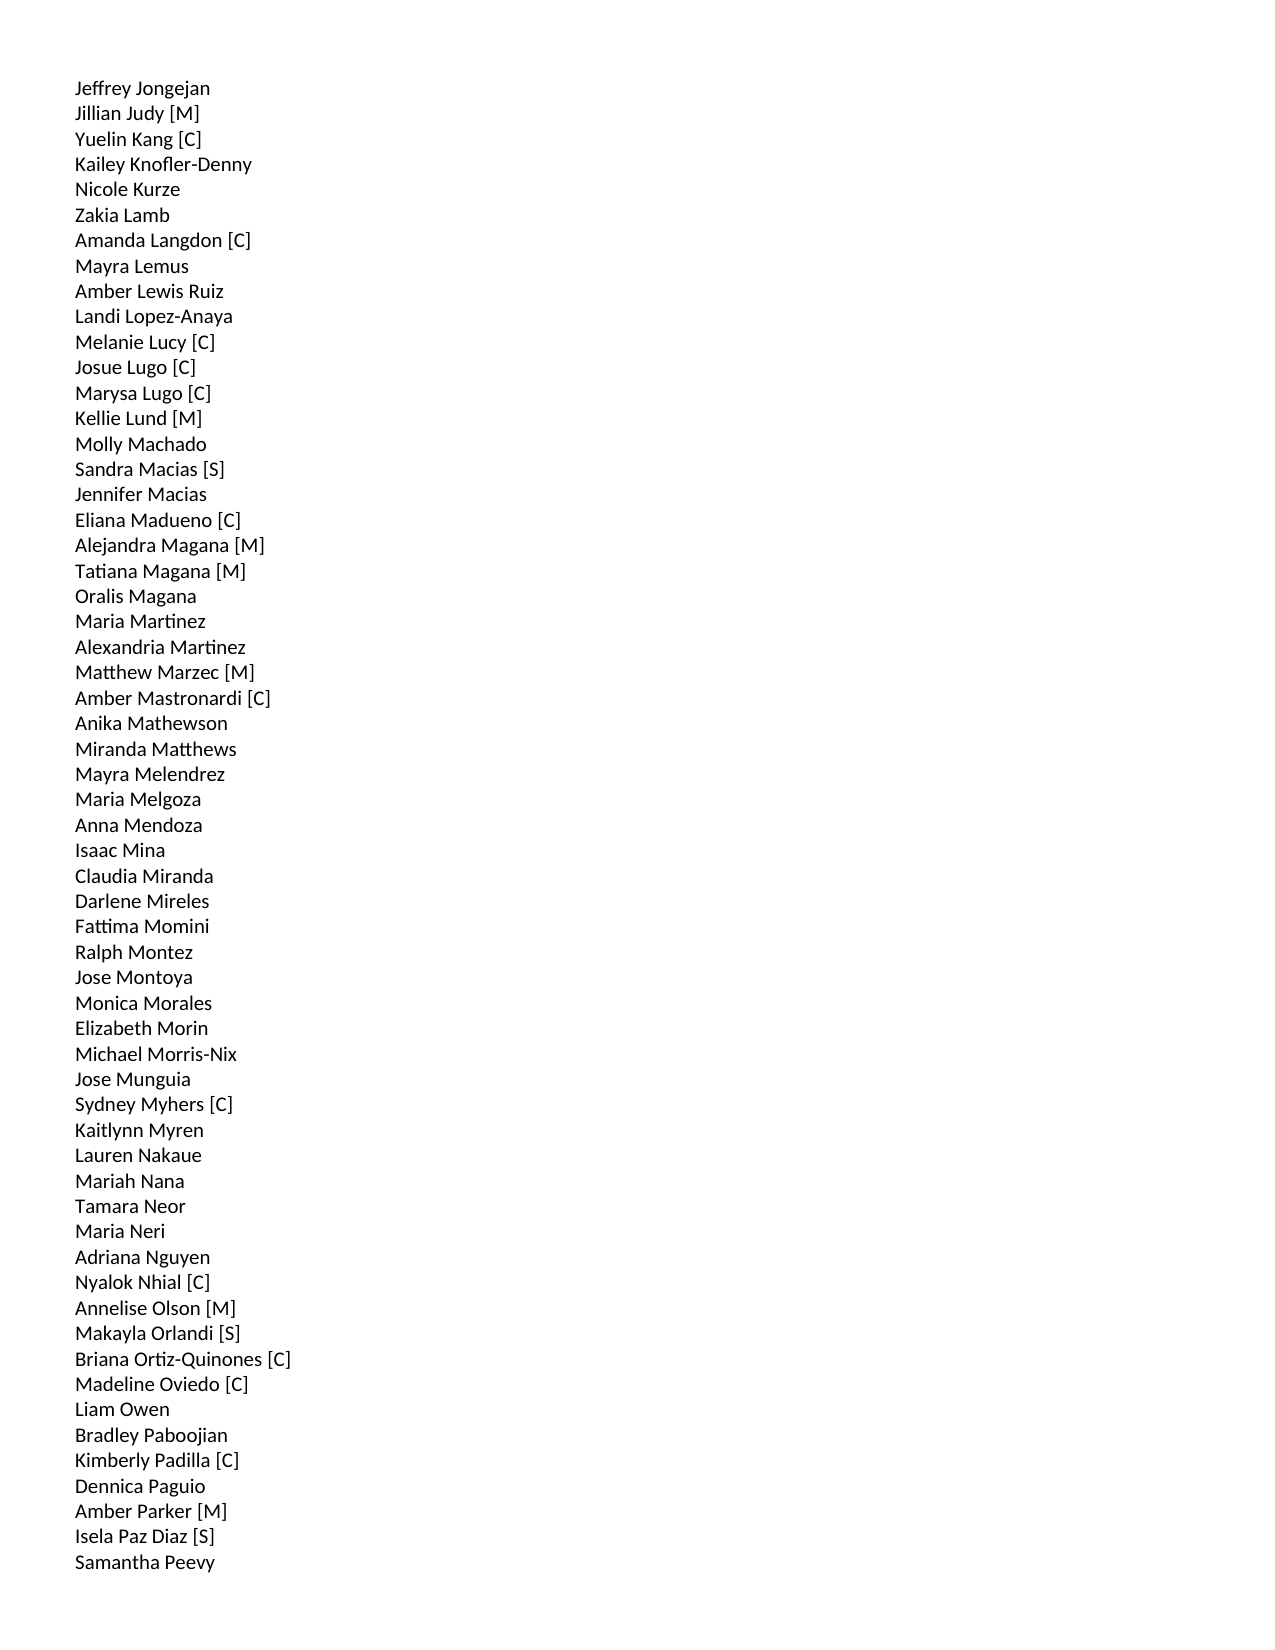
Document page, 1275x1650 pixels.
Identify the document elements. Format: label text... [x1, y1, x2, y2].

text Jillian Judy [M] [75, 100, 1200, 126]
text Michael Morris-Nix [75, 1041, 1200, 1066]
text Anna Mendoza [75, 812, 1200, 837]
text Nyalok Nhial [C] [75, 1269, 1200, 1295]
text Yuelin Kang [C] [75, 126, 1200, 151]
text Eliana Madueno [C] [75, 507, 1200, 532]
text Maria Melgoza [75, 787, 1200, 812]
text Isela Paz Diaz [S] [75, 1524, 1200, 1549]
text Sydney Myhers [C] [75, 1092, 1200, 1117]
text Melanie Lucy [C] [75, 329, 1200, 354]
text Oralis Magana [75, 583, 1200, 609]
text Tatiana Magana [M] [75, 558, 1200, 583]
text Miranda Matthews [75, 736, 1200, 761]
text Bradley Paboojian [75, 1422, 1200, 1447]
text Adriana Nguyen [75, 1244, 1200, 1269]
text Samantha Peevy [75, 1549, 1200, 1574]
text Kailey Knofler-Denny [75, 151, 1200, 177]
text Amber Mastronardi [C] [75, 685, 1200, 710]
text Makayla Orlandi [S] [75, 1320, 1200, 1346]
text Sandra Macias [S] [75, 456, 1200, 482]
text Fattima Momini [75, 914, 1200, 939]
text Elizabeth Morin [75, 1015, 1200, 1041]
text Jose Munguia [75, 1066, 1200, 1092]
text Molly Machado [75, 431, 1200, 456]
text Darlene Mireles [75, 888, 1200, 914]
text Madeline Oviedo [C] [75, 1371, 1200, 1397]
text Isaac Mina [75, 837, 1200, 863]
text Ralph Montez [75, 939, 1200, 964]
text Alexandria Martinez [75, 634, 1200, 659]
text Landi Lopez-Anaya [75, 304, 1200, 329]
text Kaitlynn Myren [75, 1117, 1200, 1142]
text Mariah Nana [75, 1168, 1200, 1193]
text Briana Ortiz-Quinones [C] [75, 1346, 1200, 1371]
text Anika Mathewson [75, 710, 1200, 736]
text Kellie Lund [M] [75, 405, 1200, 431]
text Dennica Paguio [75, 1473, 1200, 1498]
text Marysa Lugo [C] [75, 380, 1200, 405]
text Nicole Kurze [75, 177, 1200, 202]
text Josue Lugo [C] [75, 354, 1200, 380]
text Matthew Marzec [M] [75, 659, 1200, 685]
text Jeffrey Jongejan [75, 75, 1200, 100]
text Amber Lewis Ruiz [75, 278, 1200, 304]
text Liam Owen [75, 1397, 1200, 1422]
text Monica Morales [75, 990, 1200, 1015]
text Jose Montoya [75, 964, 1200, 990]
text Jennifer Macias [75, 482, 1200, 507]
text Maria Martinez [75, 609, 1200, 634]
text Amanda Langdon [C] [75, 227, 1200, 253]
text Amber Parker [M] [75, 1498, 1200, 1524]
text Alejandra Magana [M] [75, 532, 1200, 558]
text Lauren Nakaue [75, 1142, 1200, 1168]
text Tamara Neor [75, 1193, 1200, 1219]
text Mayra Lemus [75, 253, 1200, 278]
text Kimberly Padilla [C] [75, 1447, 1200, 1473]
text Mayra Melendrez [75, 761, 1200, 787]
text Maria Neri [75, 1219, 1200, 1244]
text Zakia Lamb [75, 202, 1200, 227]
text Annelise Olson [M] [75, 1295, 1200, 1320]
text Claudia Miranda [75, 863, 1200, 888]
